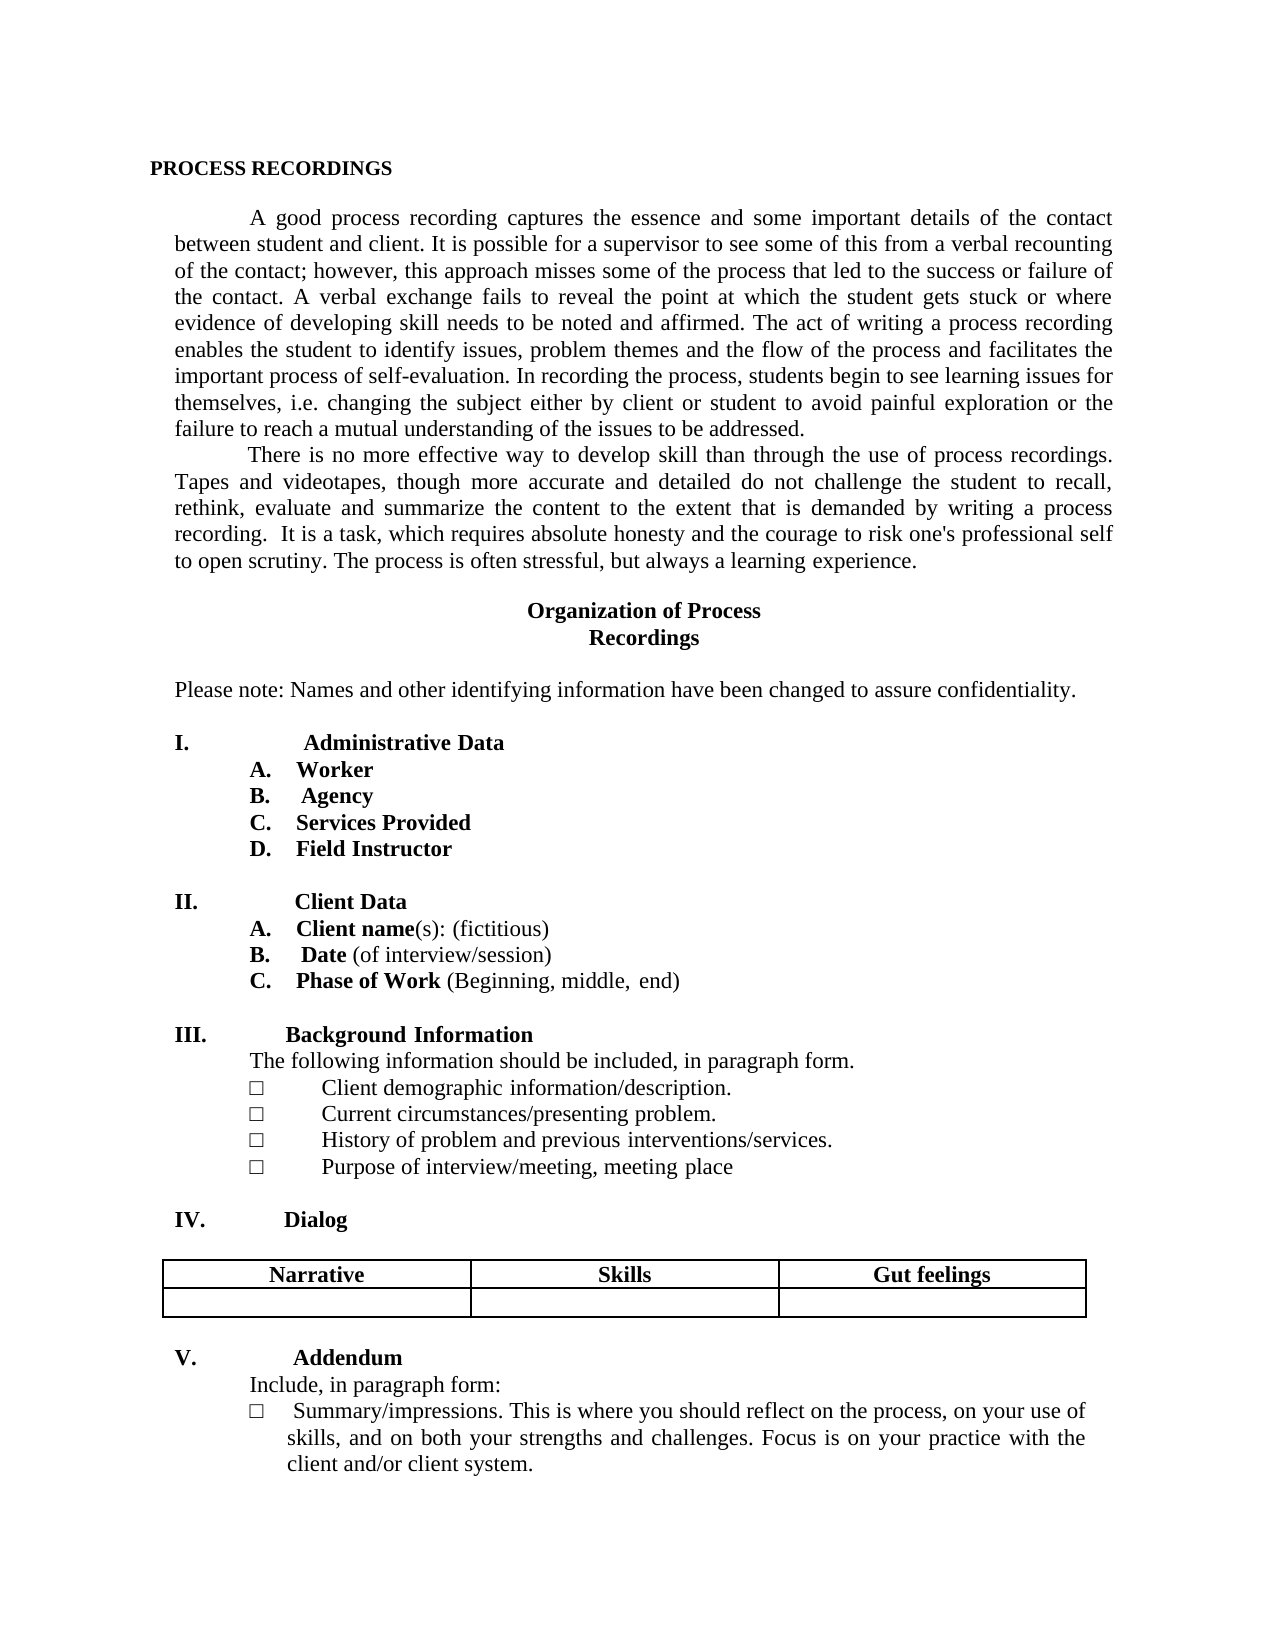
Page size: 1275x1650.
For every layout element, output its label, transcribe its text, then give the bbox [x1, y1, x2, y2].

table_cell [164, 1289, 470, 1316]
table_cell [780, 1289, 1085, 1316]
text A good process recording captures the essence and some important details of the contact between student and client. It is possible for a supervisor to see some of this from a verbal recounting of the contact; however, this approach misses some of the process that led to the success or failure of the contact. A verbal exchange fails to reveal the point at which the student gets stuck or where evidence of developing skill needs to be noted and affirmed. The act of writing a process recording enables the student to identify issues, problem themes and the flow of the process and facilitates the important process of self-evaluation. In recording the process, students begin to see learning issues for themselves, i.e. changing the subject either by client or student to avoid painful exploration or the failure to reach a mutual understanding of the issues to be addressed. [174, 204, 1115, 441]
list Current circumstances/presenting problem. [249, 1100, 1125, 1126]
table_header Narrative [164, 1261, 470, 1287]
list History of problem and previous interventions/services. [249, 1126, 1125, 1153]
table_header Gut feelings [780, 1261, 1085, 1287]
list Services Provided [249, 809, 1125, 835]
list Client demographic information/description. [249, 1073, 1125, 1100]
text The following information should be included, in paragraph form. [249, 1047, 1125, 1073]
list Worker [249, 756, 1125, 782]
list Phase of Work (Beginning, middle, end) [249, 968, 1125, 994]
list Purpose of interview/meeting, meeting place [249, 1153, 1125, 1179]
list Client name(s): (fictitious) [249, 915, 1125, 941]
list Client Data [174, 888, 1125, 914]
list Background Information [174, 1021, 1125, 1047]
list Administrative Data [174, 729, 1125, 756]
text Please note: Names and other identifying information have been changed to assure confidentiality. [174, 677, 1125, 703]
text □ Summary/impressions. This is where you should reflect on the process, on your use of skills, and on both your strengths and challenges. Focus is on your practice with the client and/or client system. [249, 1397, 1087, 1476]
text Organization of Process Recordings [512, 597, 776, 650]
list Field Instructor [249, 835, 1125, 862]
text Include, in paragraph form: [249, 1371, 1125, 1397]
subtitle PROCESS RECORDINGS [150, 156, 1125, 180]
list Date (of interview/session) [249, 941, 1125, 967]
list Addendum [174, 1344, 1125, 1371]
table_header Skills [472, 1261, 778, 1287]
list Agency [249, 782, 1125, 809]
list Dialog [174, 1206, 1125, 1232]
table_cell [472, 1289, 778, 1316]
text There is no more effective way to develop skill than through the use of process recordings. Tapes and videotapes, though more accurate and detailed do not challenge the student to recall, rethink, evaluate and summarize the content to the extent that is demanded by writing a process recording. It is a task, which requires absolute honesty and the courage to risk one's professional self to open scrutiny. The process is often stressful, but always a learning experience. [174, 441, 1114, 573]
